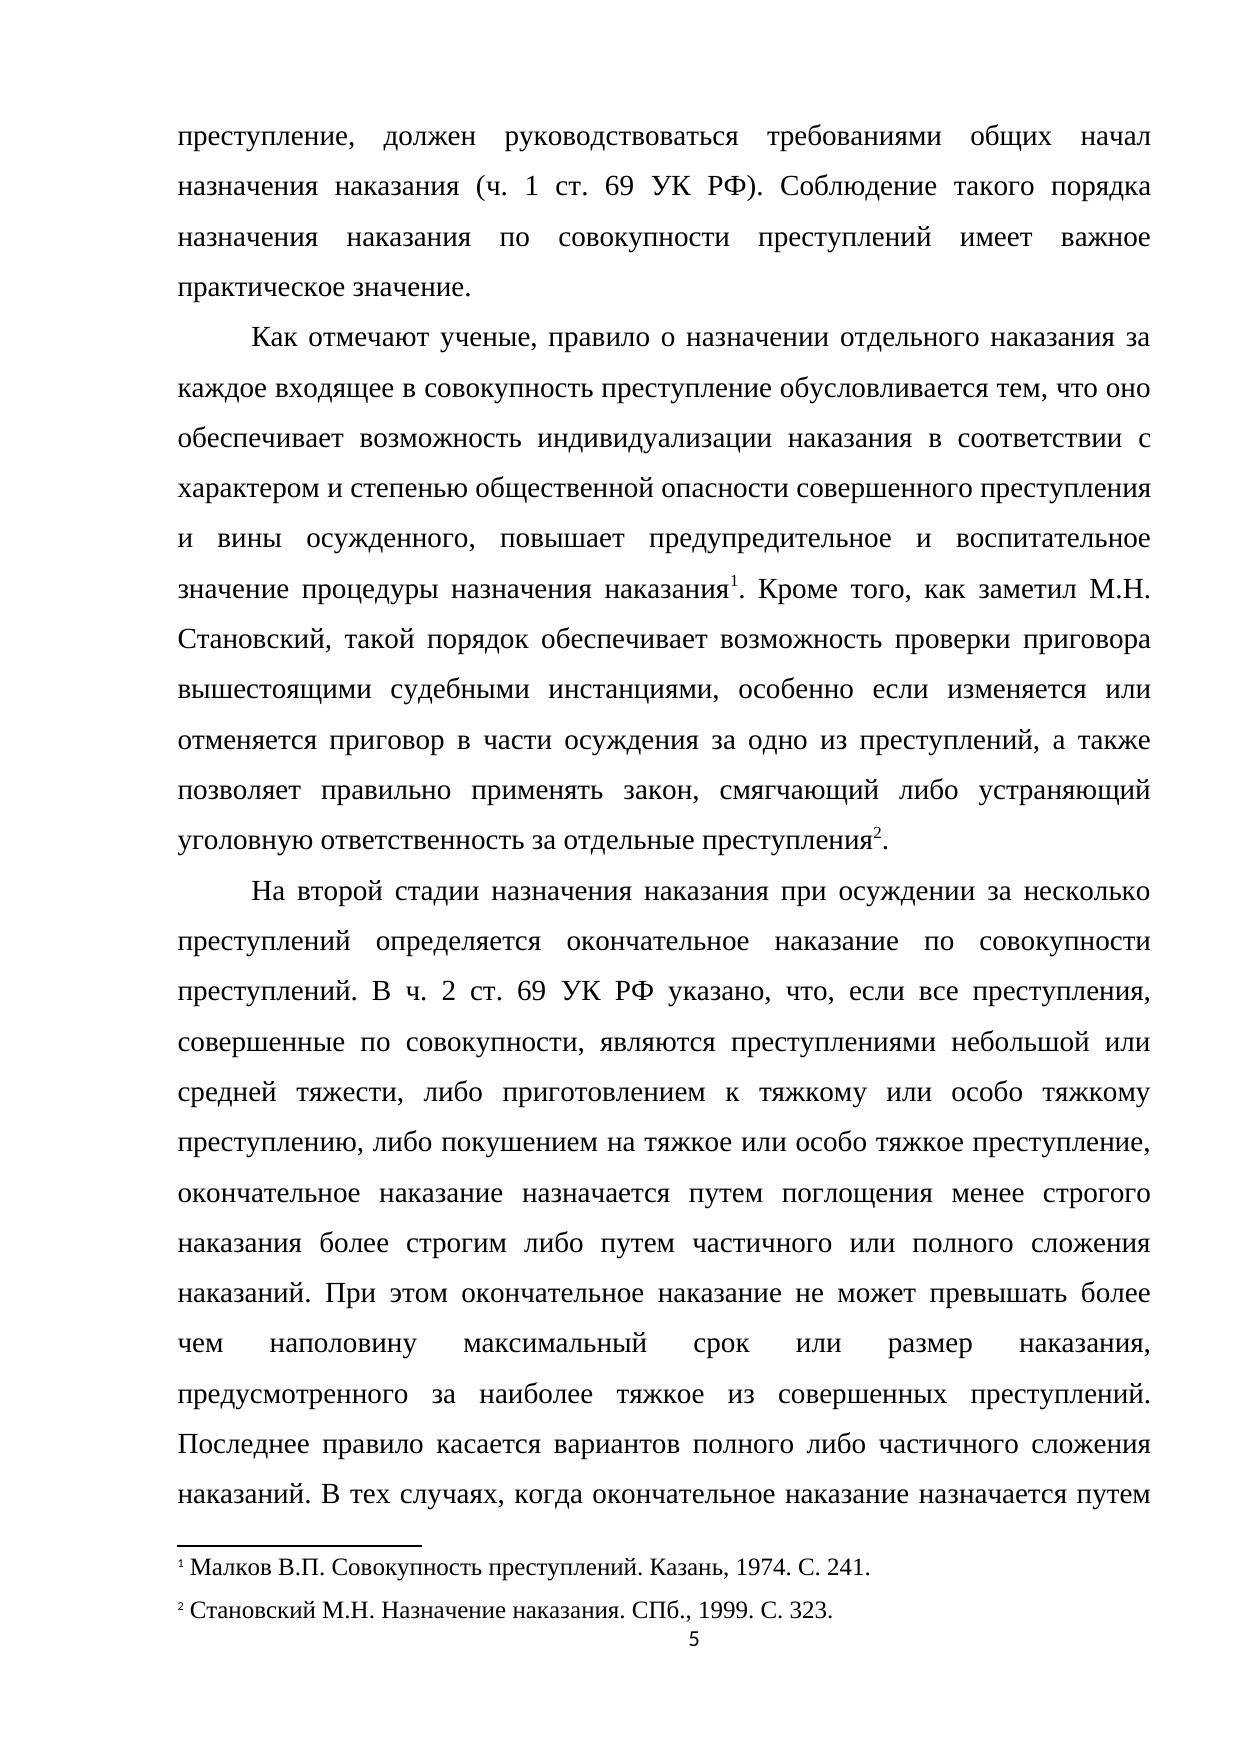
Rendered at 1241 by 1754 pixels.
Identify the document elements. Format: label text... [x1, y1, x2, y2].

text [177, 118, 1152, 303]
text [177, 873, 1152, 1510]
text Как отмечают ученые, правило о назначении отдельного наказания за каждое входящее в совокупность преступление обусловливается тем, что оно обеспечивает возможность индивидуализации наказания в соответствии с характером и степенью общественной опасности совершенного преступления и вины осужденного, повышает предупредительное и воспитательное значение процедуры назначения наказания. Кроме того, как заметил М.Н. Становский, такой порядок обеспечивает возможность проверки приговора вышестоящими судебными инстанциями, особенно если изменяется или отменяется приговор в части осуждения за одно из преступлений, а также позволяет правильно применять закон, смягчающий либо устраняющий уголовную ответственность за отдельные преступления. [177, 319, 1152, 856]
